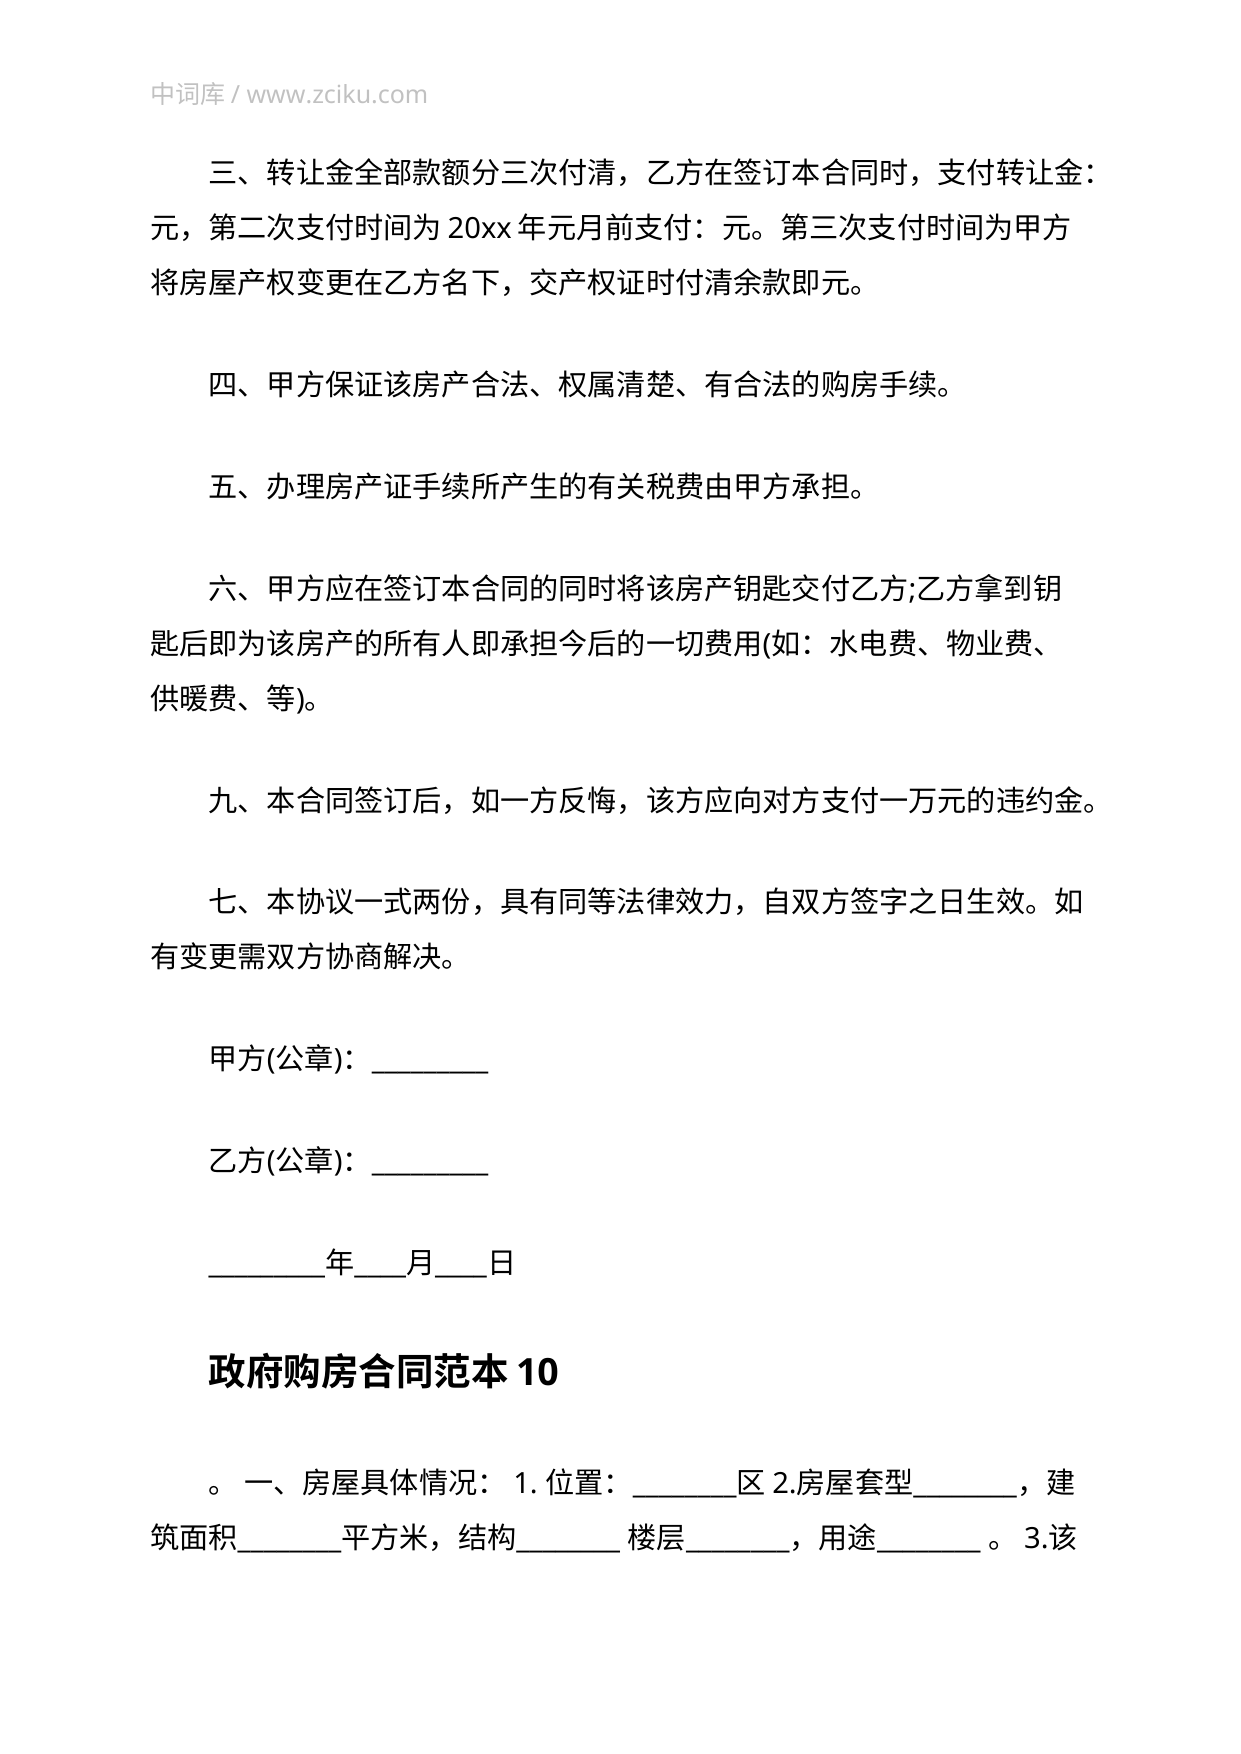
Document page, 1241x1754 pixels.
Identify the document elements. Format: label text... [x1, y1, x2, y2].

text 三、转让金全部款额分三次付清，乙方在签订本合同时，支付转让金：元，第二次支付时间为20xx年元月前支付：元。第三次支付时间为甲方将房屋产权变更在乙方名下，交产权证时付清余款即元。 [150, 150, 1090, 302]
text 政府购房合同范本10 [150, 1342, 1090, 1396]
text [150, 1459, 1090, 1557]
text 甲方(公章)：_________ [150, 1036, 1090, 1078]
text _________年____月____日 [150, 1239, 1090, 1282]
text 乙方(公章)：_________ [150, 1138, 1090, 1180]
text 九、本合同签订后，如一方反悔，该方应向对方支付一万元的违约金。 [150, 777, 1090, 819]
text 六、甲方应在签订本合同的同时将该房产钥匙交付乙方;乙方拿到钥匙后即为该房产的所有人即承担今后的一切费用(如：水电费、物业费、供暖费、等)。 [150, 565, 1090, 718]
text 七、本协议一式两份，具有同等法律效力，自双方签字之日生效。如有变更需双方协商解决。 [150, 879, 1090, 976]
text 五、办理房产证手续所产生的有关税费由甲方承担。 [150, 463, 1090, 506]
text 四、甲方保证该房产合法、权属清楚、有合法的购房手续。 [150, 362, 1090, 404]
